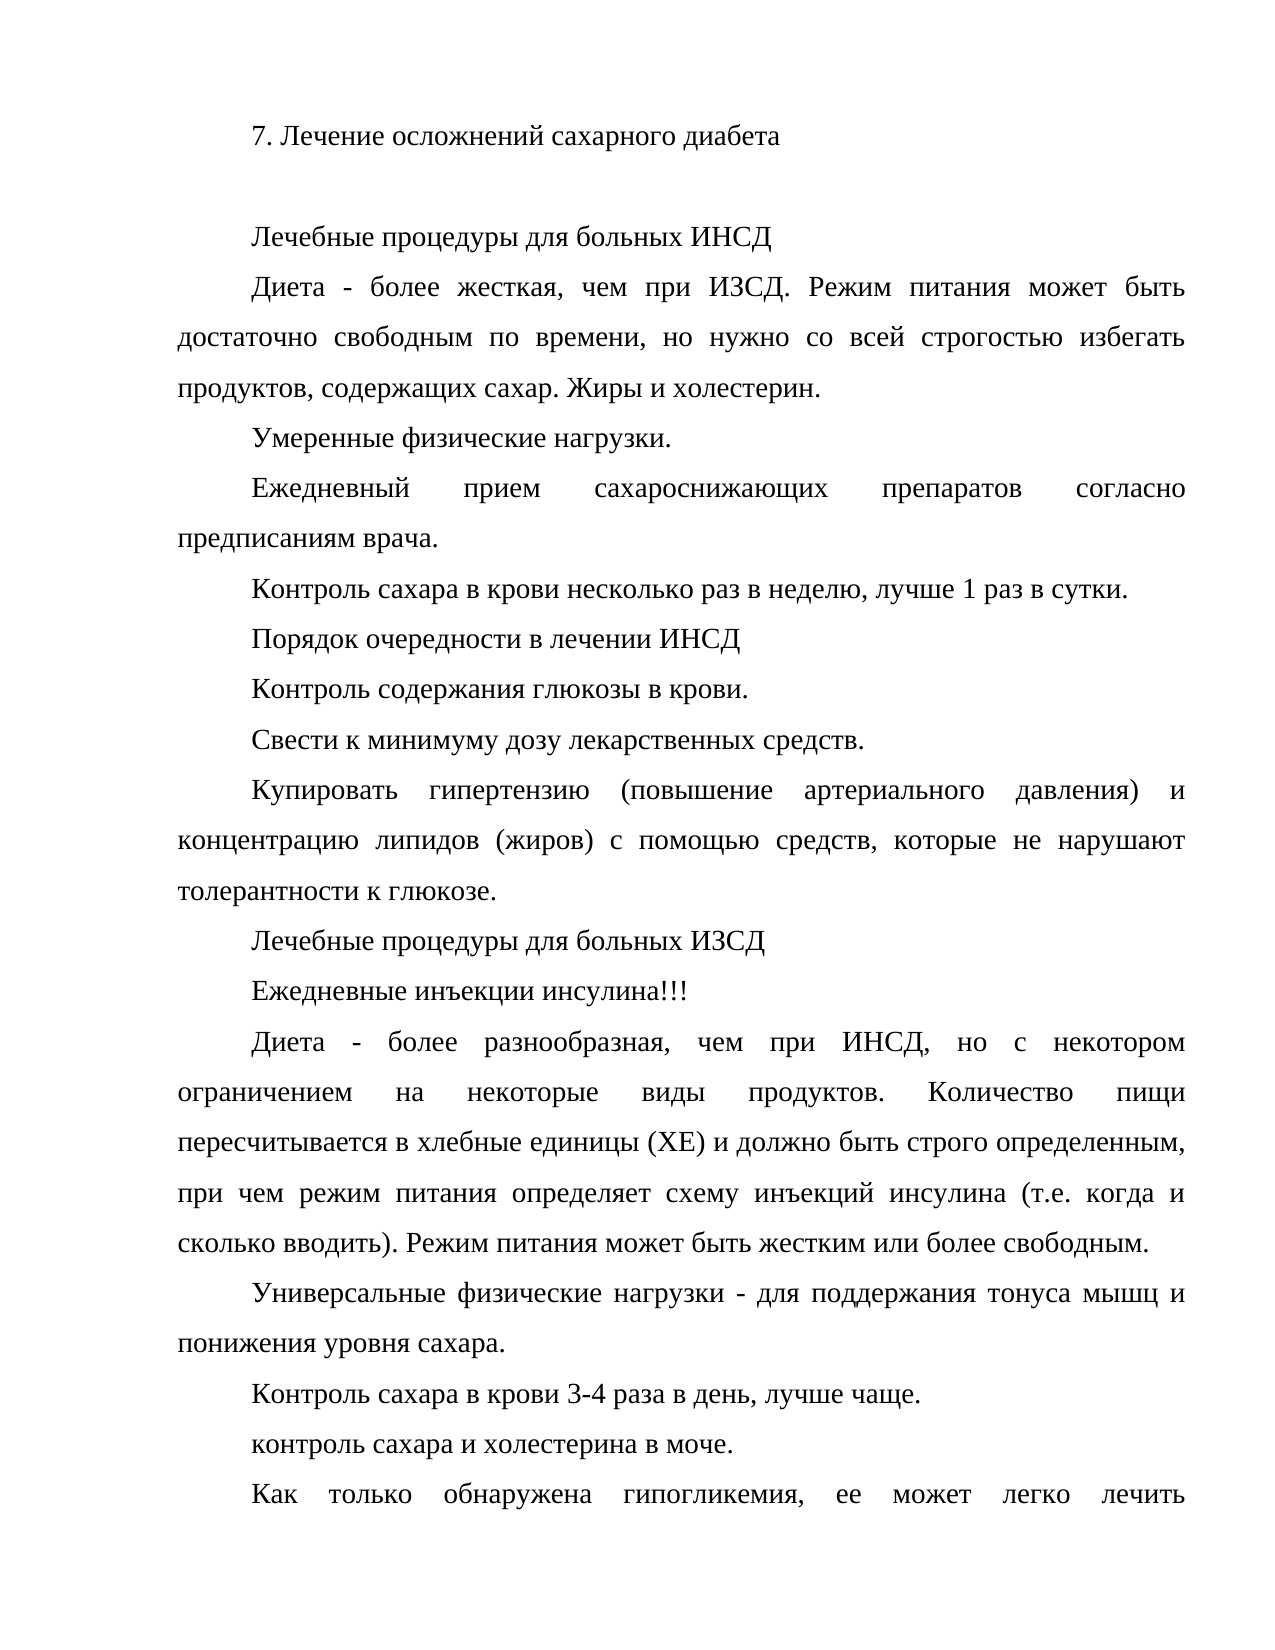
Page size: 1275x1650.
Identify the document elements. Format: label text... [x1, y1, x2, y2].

text Диета - более жесткая, чем при ИЗСД. Режим питания может быть достаточно свободным по времени, но нужно со всей строгостью избегать продуктов, содержащих сахар. Жиры и холестерин. [177, 269, 1186, 403]
text Контроль сахара в крови несколько раз в неделю, лучше 1 раз в сутки. [177, 571, 1186, 604]
text Умеренные физические нагрузки. [177, 420, 1186, 453]
text Универсальные физические нагрузки - для поддержания тонуса мышц и понижения уровня сахара. [177, 1275, 1186, 1359]
text Лечебные процедуры для больных ИЗСД [177, 923, 1186, 957]
text Контроль содержания глюкозы в крови. [177, 672, 1186, 705]
text Порядок очередности в лечении ИНСД [177, 621, 1186, 655]
subtitle 7. Лечение осложнений сахарного диабета [177, 118, 1186, 152]
text Ежедневные инъекции инсулина!!! [177, 973, 1186, 1007]
text Диета - более разнообразная, чем при ИНСД, но с некотором ограничением на некоторые виды продуктов. Количество пищи пересчитывается в хлебные единицы (ХЕ) и должно быть строго определенным, при чем режим питания определяет схему инъекций инсулина (т.е. когда и сколько вводить). Режим питания может быть жестким или более свободным. [177, 1024, 1186, 1258]
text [177, 1477, 1186, 1510]
text Контроль сахара в крови 3-4 раза в день, лучше чаще. [177, 1376, 1186, 1409]
text контроль сахара и холестерина в моче. [177, 1426, 1186, 1460]
text Лечебные процедуры для больных ИНСД [177, 219, 1186, 252]
text Ежедневный прием сахароснижающих препаратов согласно предписаниям врача. [177, 470, 1186, 554]
text Свести к минимуму дозу лекарственных средств. [177, 722, 1186, 755]
text Купировать гипертензию (повышение артериального давления) и концентрацию липидов (жиров) с помощью средств, которые не нарушают толерантности к глюкозе. [177, 772, 1186, 906]
